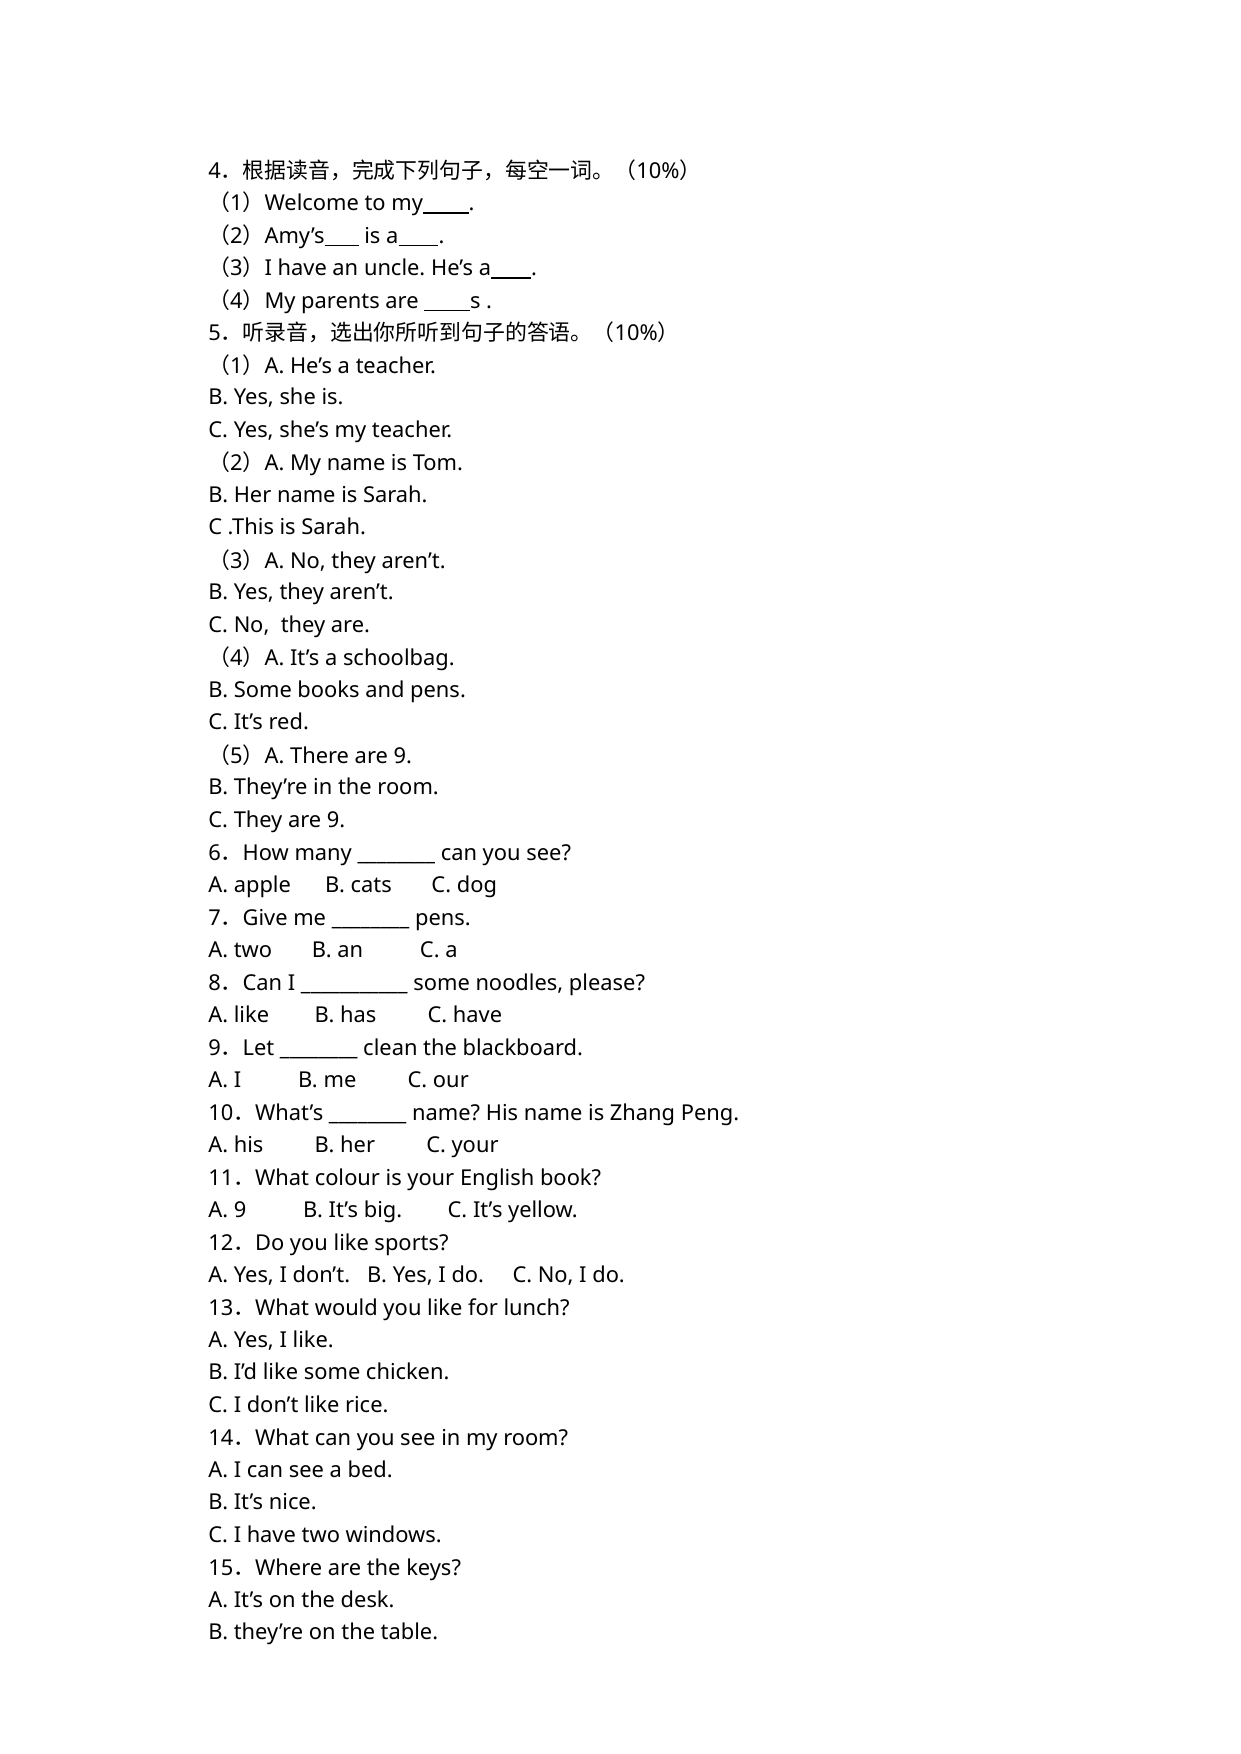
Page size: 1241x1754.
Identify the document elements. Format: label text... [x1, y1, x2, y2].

text （3）I have an uncle. He’s a . [208, 250, 1032, 282]
text （1）A. He’s a teacher. [208, 347, 1032, 380]
text 6．How many ________ can you see? [208, 835, 1032, 867]
text A. 9 B. It’s big. C. It’s yellow. [208, 1192, 1032, 1225]
text 8．Can I ___________ some noodles, please? [208, 965, 1032, 997]
text 7．Give me ________ pens. [208, 900, 1032, 932]
text 15．Where are the keys? [208, 1550, 1032, 1582]
text 4．根据读音，完成下列句子，每空一词。（10%） [208, 152, 1032, 185]
text 13．What would you like for lunch? [208, 1290, 1032, 1322]
text 5．听录音，选出你所听到句子的答语。（10%） [208, 315, 1032, 347]
text B. They’re in the room. [208, 770, 1032, 802]
text B. Some books and pens. [208, 672, 1032, 705]
text A. Yes, I like. [208, 1322, 1032, 1355]
text 9．Let ________ clean the blackboard. [208, 1030, 1032, 1062]
text A. It’s on the desk. [208, 1582, 1032, 1615]
text C. Yes, she’s my teacher. [208, 412, 1032, 445]
text （5）A. There are 9. [208, 737, 1032, 770]
text C. I don’t like rice. [208, 1387, 1032, 1420]
text A. Yes, I don’t. B. Yes, I do. C. No, I do. [208, 1257, 1032, 1290]
text A. like B. has C. have [208, 997, 1032, 1030]
text （2）A. My name is Tom. [208, 445, 1032, 477]
text B. Her name is Sarah. [208, 477, 1032, 510]
text A. I can see a bed. [208, 1452, 1032, 1485]
text 10．What’s ________ name? His name is Zhang Peng. [208, 1095, 1032, 1127]
text B. Yes, they aren’t. [208, 575, 1032, 607]
text （1）Welcome to my . [208, 185, 1032, 217]
text 12．Do you like sports? [208, 1225, 1032, 1257]
text C .This is Sarah. [208, 510, 1032, 542]
text C. It’s red. [208, 705, 1032, 737]
text 14．What can you see in my room? [208, 1420, 1032, 1452]
text C. No, they are. [208, 607, 1032, 640]
text A. two B. an C. a [208, 932, 1032, 965]
text B. Yes, she is. [208, 380, 1032, 412]
text B. It’s nice. [208, 1485, 1032, 1517]
text 11．What colour is your English book? [208, 1160, 1032, 1192]
text （4）My parents are s . [208, 282, 1032, 315]
text （3）A. No, they aren’t. [208, 542, 1032, 575]
text B. I’d like some chicken. [208, 1355, 1032, 1387]
text A. his B. her C. your [208, 1127, 1032, 1160]
text （4）A. It’s a schoolbag. [208, 640, 1032, 672]
text A. I B. me C. our [208, 1062, 1032, 1095]
text C. I have two windows. [208, 1517, 1032, 1550]
text （2）Amy’s is a . [208, 217, 1032, 250]
text C. They are 9. [208, 802, 1032, 835]
text A. apple B. cats C. dog [208, 867, 1032, 900]
text B. they’re on the table. [208, 1615, 1032, 1647]
